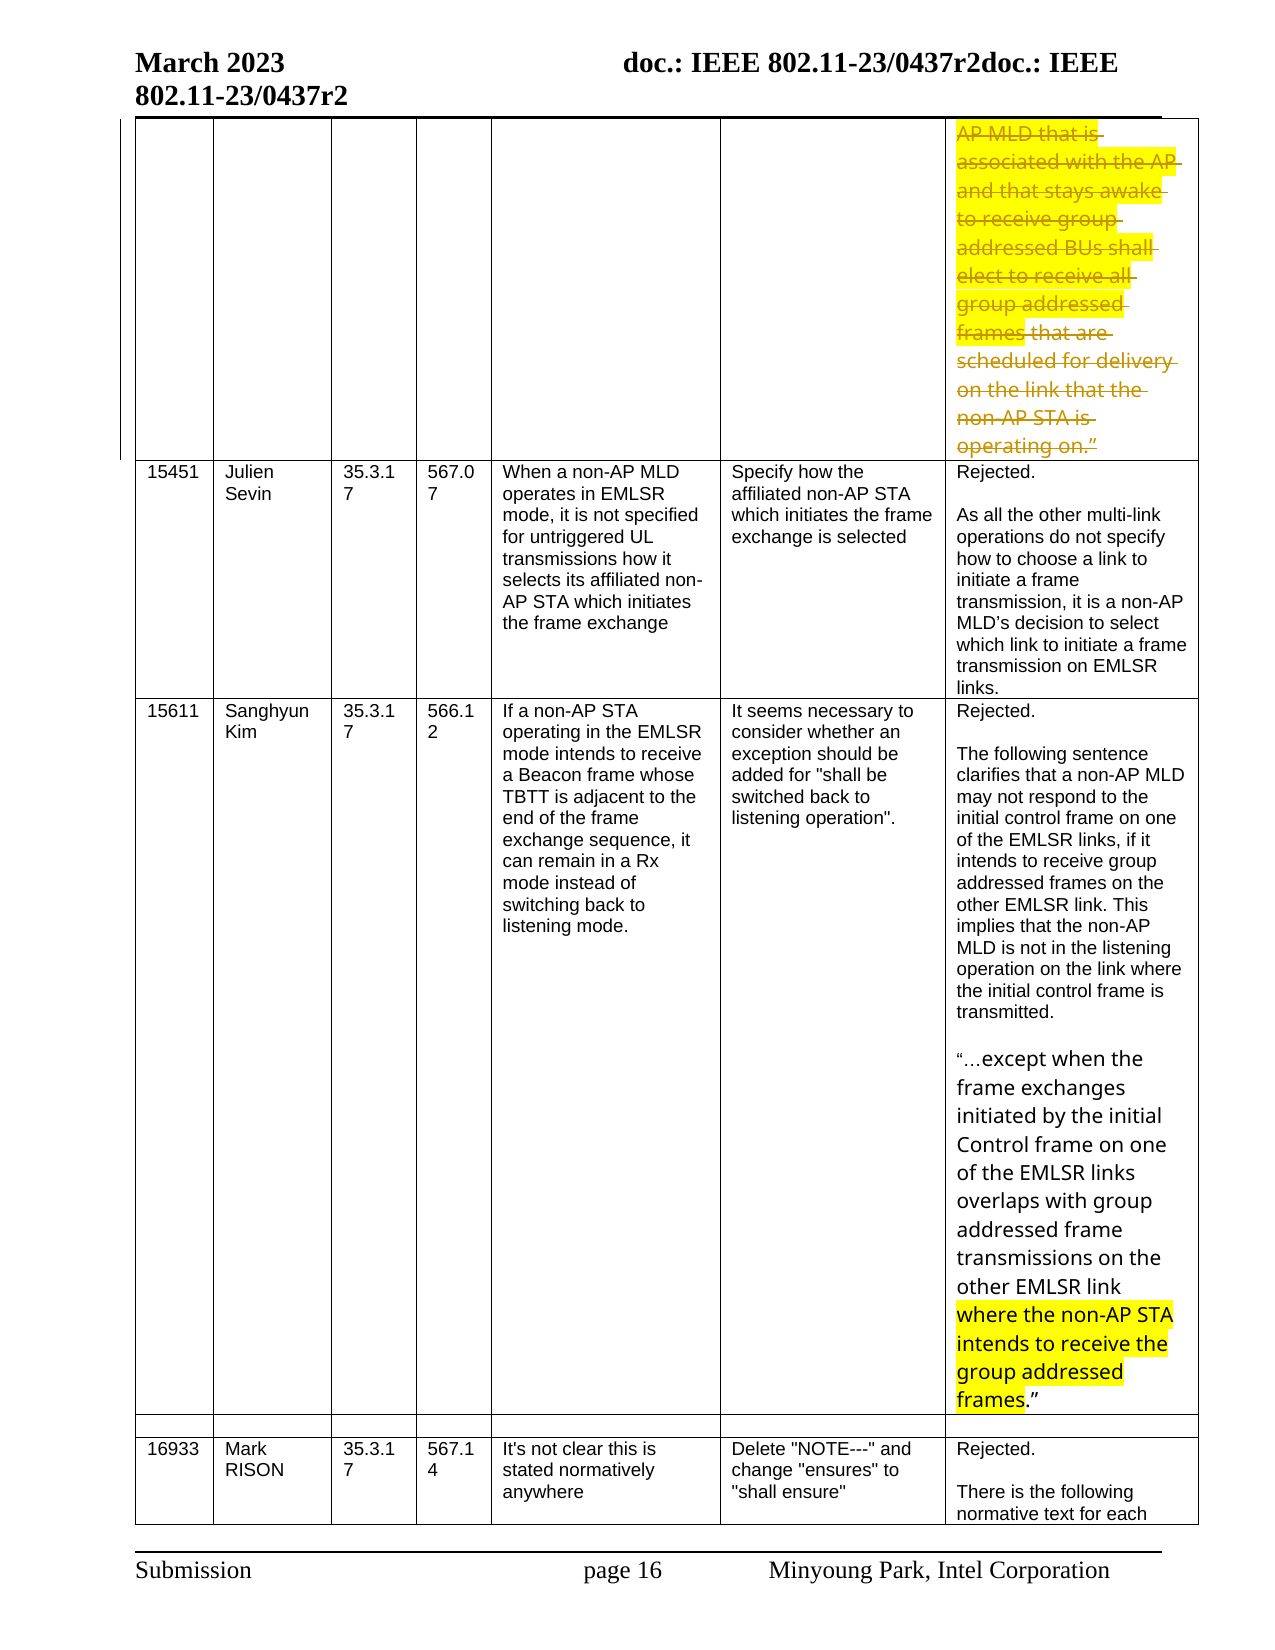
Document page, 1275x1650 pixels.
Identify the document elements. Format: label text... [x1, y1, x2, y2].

table_cell [721, 119, 945, 460]
table_cell 16933 [136, 1438, 213, 1524]
table_cell [136, 1415, 213, 1437]
table_cell [332, 119, 416, 460]
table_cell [492, 1438, 720, 1524]
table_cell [946, 1438, 1198, 1524]
table_cell [214, 1415, 331, 1437]
table_cell Sanghyun Kim [214, 699, 331, 1414]
table_cell If a non-AP STA operating in the EMLSR mode intends to receive a Beacon frame whose TBTT is adjacent to the end of the frame exchange sequence, it can remain in a Rx mode instead of switching back to listening mode. [492, 699, 720, 1414]
table_cell 35.3.17 [332, 461, 416, 698]
table_cell [417, 119, 491, 460]
table_cell [721, 1415, 945, 1437]
table_cell 15451 [136, 461, 213, 698]
table_cell Mark RISON [214, 1438, 331, 1524]
table_cell Julien Sevin [214, 461, 331, 698]
table_cell [136, 119, 213, 460]
table_cell [946, 119, 1198, 460]
table_cell [214, 119, 331, 460]
table_cell Rejected. The following sentence clarifies that a non-AP MLD may not respond to the initial control frame on one of the EMLSR links, if it intends to receive group addressed frames on the other EMLSR link. This implies that the non-AP MLD is not in the listening operation on the link where the initial control frame is transmitted. “…except when the frame exchanges initiated by the initial Control frame on one of the EMLSR links overlaps with group addressed frame transmissions on the other EMLSR link where the non-AP STA intends to receive the group addressed frames.” [946, 699, 1198, 1414]
table_cell It seems necessary to consider whether an exception should be added for "shall be switched back to listening operation". [721, 699, 945, 1414]
table_cell [417, 1415, 491, 1437]
table_cell Rejected. As all the other multi-link operations do not specify how to choose a link to initiate a frame transmission, it is a non-AP MLD’s decision to select which link to initiate a frame transmission on EMLSR links. [946, 461, 1198, 698]
table_cell 567.14 [417, 1438, 491, 1524]
table_cell 35.3.17 [332, 1438, 416, 1524]
table_cell [332, 1415, 416, 1437]
table_cell 35.3.17 [332, 699, 416, 1414]
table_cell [721, 1438, 945, 1524]
table_cell Specify how the affiliated non-AP STA which initiates the frame exchange is selected [721, 461, 945, 698]
table_cell [946, 1415, 1198, 1437]
table_cell [492, 119, 720, 460]
table_cell 566.12 [417, 699, 491, 1414]
table_cell [492, 1415, 720, 1437]
table_cell 15611 [136, 699, 213, 1414]
table_cell 567.07 [417, 461, 491, 698]
table_cell When a non-AP MLD operates in EMLSR mode, it is not specified for untriggered UL transmissions how it selects its affiliated non-AP STA which initiates the frame exchange [492, 461, 720, 698]
